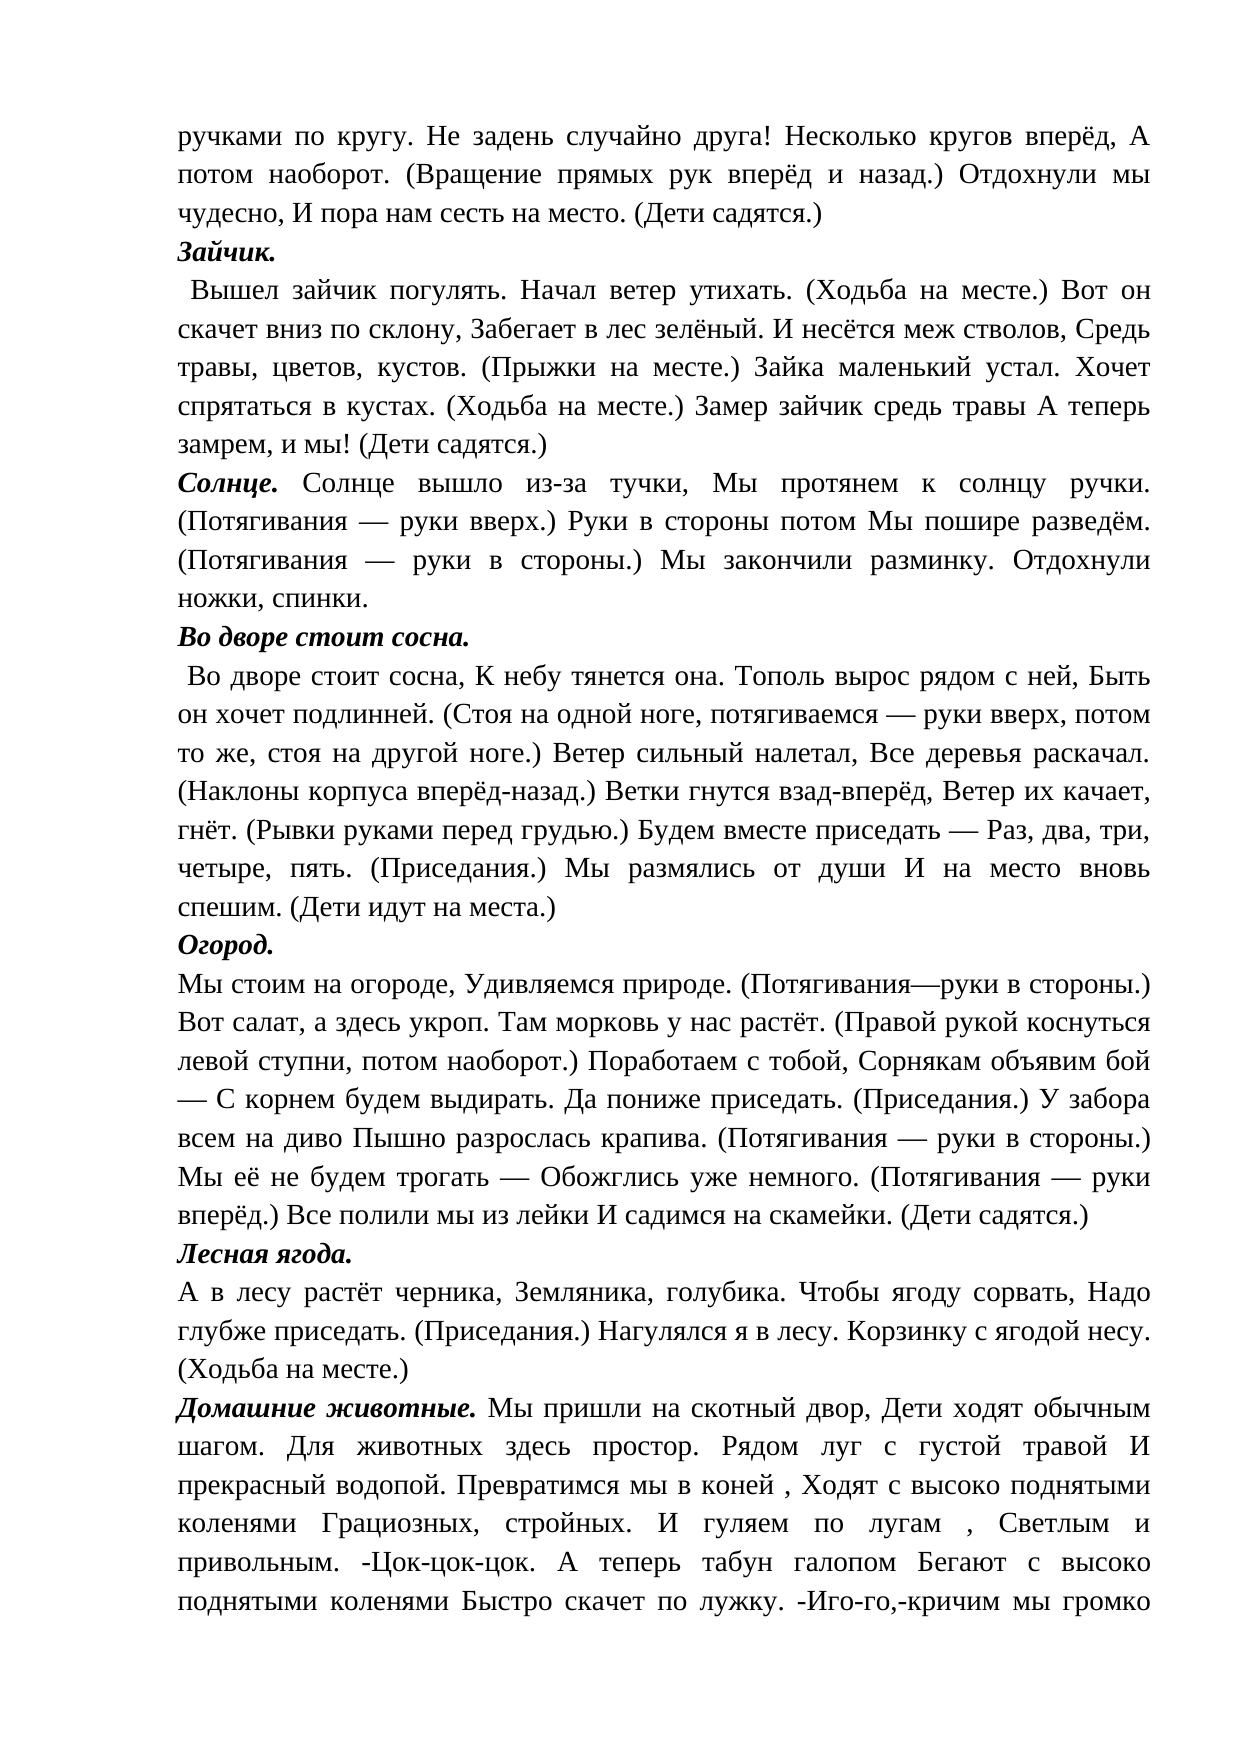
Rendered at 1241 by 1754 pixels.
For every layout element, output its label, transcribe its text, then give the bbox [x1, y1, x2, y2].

text Солнце. Солнце вышло из-за тучки, Мы протянем к солнцу ручки. (Потягивания — руки вверх.) Руки в стороны потом Мы пошире разведём. (Потягивания — руки в стороны.) Мы закончили разминку. Отдохнули ножки, спинки. [177, 465, 1152, 614]
text Во дворе стоит сосна, К небу тянется она. Тополь вырос рядом с ней, Быть он хочет подлинней. (Стоя на одной ноге, потягиваемся — руки вверх, потом то же, стоя на другой ноге.) Ветер сильный налетал, Все деревья раскачал. (Наклоны корпуса вперёд-назад.) Ветки гнутся взад-вперёд, Ветер их качает, гнёт. (Рывки руками перед грудью.) Будем вместе приседать — Раз, два, три, четыре, пять. (Приседания.) Мы размялись от души И на место вновь спешим. (Дети идут на места.) [177, 658, 1152, 922]
text Зайчик. [177, 234, 1152, 267]
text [177, 1390, 1152, 1616]
text Мы стоим на огороде, Удивляемся природе. (Потягивания—руки в стороны.) Вот салат, а здесь укроп. Там морковь у нас растёт. (Правой рукой коснуться левой ступни, потом наоборот.) Поработаем с тобой, Сорнякам объявим бой — С корнем будем выдирать. Да пониже приседать. (Приседания.) У забора всем на диво Пышно разрослась крапива. (Потягивания — руки в стороны.) Мы её не будем трогать — Обожглись уже немного. (Потягивания — руки вперёд.) Все полили мы из лейки И садимся на скамейки. (Дети садятся.) [177, 966, 1152, 1231]
text А в лесу растёт черника, Земляника, голубика. Чтобы ягоду сорвать, Надо глубже приседать. (Приседания.) Нагулялся я в лесу. Корзинку с ягодой несу. (Ходьба на месте.) [177, 1274, 1152, 1385]
text Лесная ягода. [177, 1236, 1152, 1269]
text Огород. [177, 927, 1152, 961]
text Вышел зайчик погулять. Начал ветер утихать. (Ходьба на месте.) Вот он скачет вниз по склону, Забегает в лес зелёный. И несётся меж стволов, Средь травы, цветов, кустов. (Прыжки на месте.) Зайка маленький устал. Хочет спрятаться в кустах. (Ходьба на месте.) Замер зайчик средь травы А теперь замрем, и мы! (Дети садятся.) [177, 272, 1152, 460]
text Во дворе стоит сосна. [177, 619, 1152, 653]
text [177, 118, 1152, 229]
